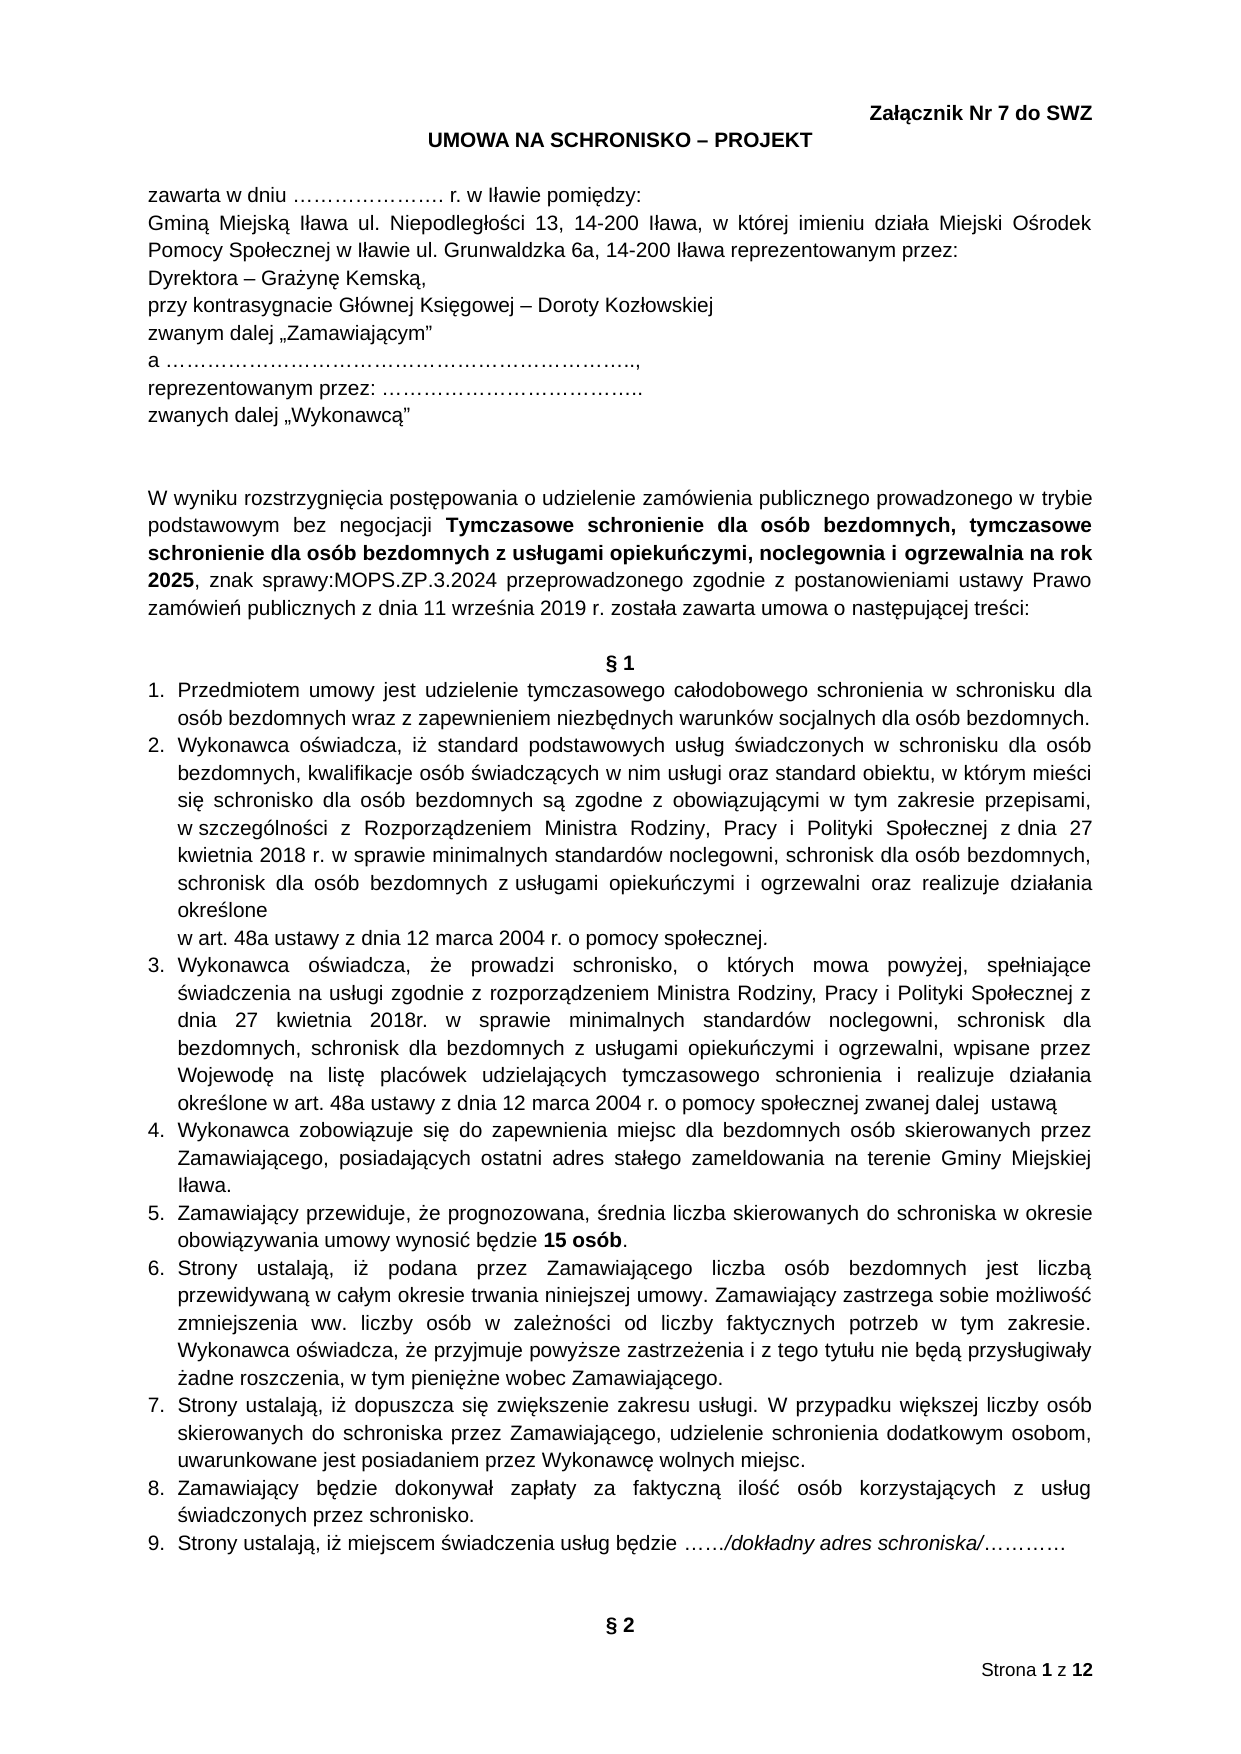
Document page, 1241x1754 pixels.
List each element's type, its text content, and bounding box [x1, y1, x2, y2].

text § 2 [148, 1613, 1092, 1637]
text zawarta w dniu …………………. r. w Iławie pomiędzy: [148, 183, 1092, 207]
text zwanym dalej „Zamawiającym” [148, 320, 1092, 344]
list Zamawiający będzie dokonywał zapłaty za faktyczną ilość osób korzystających z usług świadczonych przez schronisko. [148, 1475, 1092, 1527]
text UMOWA NA SCHRONISKO – PROJEKT [148, 128, 1092, 152]
text przy kontrasygnacie Głównej Księgowej – Doroty Kozłowskiej [148, 293, 1092, 317]
list Wykonawca oświadcza, iż standard podstawowych usług świadczonych w schronisku dla osób bezdomnych, kwalifikacje osób świadczących w nim usługi oraz standard obiektu, w którym mieści się schronisko dla osób bezdomnych są zgodne z obowiązującymi w tym zakresie przepisami, w szczególności z Rozporządzeniem Ministra Rodziny, Pracy i Polityki Społecznej z dnia 27 kwietnia 2018 r. w sprawie minimalnych standardów noclegowni, schronisk dla osób bezdomnych, schronisk dla osób bezdomnych z usługami opiekuńczymi i ogrzewalni oraz realizuje działania określone w art. 48a ustawy z dnia 12 marca 2004 r. o pomocy społecznej. [148, 733, 1092, 949]
list Wykonawca oświadcza, że prowadzi schronisko, o których mowa powyżej, spełniające świadczenia na usługi zgodnie z rozporządzeniem Ministra Rodziny, Pracy i Polityki Społecznej z dnia 27 kwietnia 2018r. w sprawie minimalnych standardów noclegowni, schronisk dla bezdomnych, schronisk dla bezdomnych z usługami opiekuńczymi i ogrzewalni, wpisane przez Wojewodę na listę placówek udzielających tymczasowego schronienia i realizuje działania określone w art. 48a ustawy z dnia 12 marca 2004 r. o pomocy społecznej zwanej dalej ustawą [148, 953, 1092, 1114]
list Wykonawca zobowiązuje się do zapewnienia miejsc dla bezdomnych osób skierowanych przez Zamawiającego, posiadających ostatni adres stałego zameldowania na terenie Gminy Miejskiej Iława. [148, 1118, 1092, 1197]
list Zamawiający przewiduje, że prognozowana, średnia liczba skierowanych do schroniska w okresie obowiązywania umowy wynosić będzie 15 osób. [148, 1200, 1092, 1252]
text Gminą Miejską Iława ul. Niepodległości 13, 14-200 Iława, w której imieniu działa Miejski Ośrodek Pomocy Społecznej w Iławie ul. Grunwaldzka 6a, 14-200 Iława reprezentowanym przez: [148, 210, 1092, 262]
list Strony ustalają, iż podana przez Zamawiającego liczba osób bezdomnych jest liczbą przewidywaną w całym okresie trwania niniejszej umowy. Zamawiający zastrzega sobie możliwość zmniejszenia ww. liczby osób w zależności od liczby faktycznych potrzeb w tym zakresie. Wykonawca oświadcza, że przyjmuje powyższe zastrzeżenia i z tego tytułu nie będą przysługiwały żadne roszczenia, w tym pieniężne wobec Zamawiającego. [148, 1255, 1092, 1389]
text zwanych dalej „Wykonawcą” [148, 403, 1092, 427]
list Strony ustalają, iż dopuszcza się zwiększenie zakresu usługi. W przypadku większej liczby osób skierowanych do schroniska przez Zamawiającego, udzielenie schronienia dodatkowym osobom, uwarunkowane jest posiadaniem przez Wykonawcę wolnych miejsc. [148, 1393, 1092, 1472]
text § 1 [148, 650, 1092, 674]
list Przedmiotem umowy jest udzielenie tymczasowego całodobowego schronienia w schronisku dla osób bezdomnych wraz z zapewnieniem niezbędnych warunków socjalnych dla osób bezdomnych. [148, 678, 1092, 729]
text Załącznik Nr 7 do SWZ [148, 100, 1092, 124]
list Strony ustalają, iż miejscem świadczenia usług będzie ……/dokładny adres schroniska/………… [148, 1530, 1092, 1554]
text reprezentowanym przez: ……………………………….. [148, 375, 1092, 399]
text W wyniku rozstrzygnięcia postępowania o udzielenie zamówienia publicznego prowadzonego w trybie podstawowym bez negocjacji Tymczasowe schronienie dla osób bezdomnych, tymczasowe schronienie dla osób bezdomnych z usługami opiekuńczymi, noclegownia i ogrzewalnia na rok 2025, znak sprawy:MOPS.ZP.3.2024 przeprowadzonego zgodnie z postanowieniami ustawy Prawo zamówień publicznych z dnia 11 września 2019 r. została zawarta umowa o następującej treści: [148, 485, 1092, 619]
text a ………………………………………………………….., [148, 348, 1092, 372]
text Dyrektora – Grażynę Kemską, [148, 265, 1092, 289]
